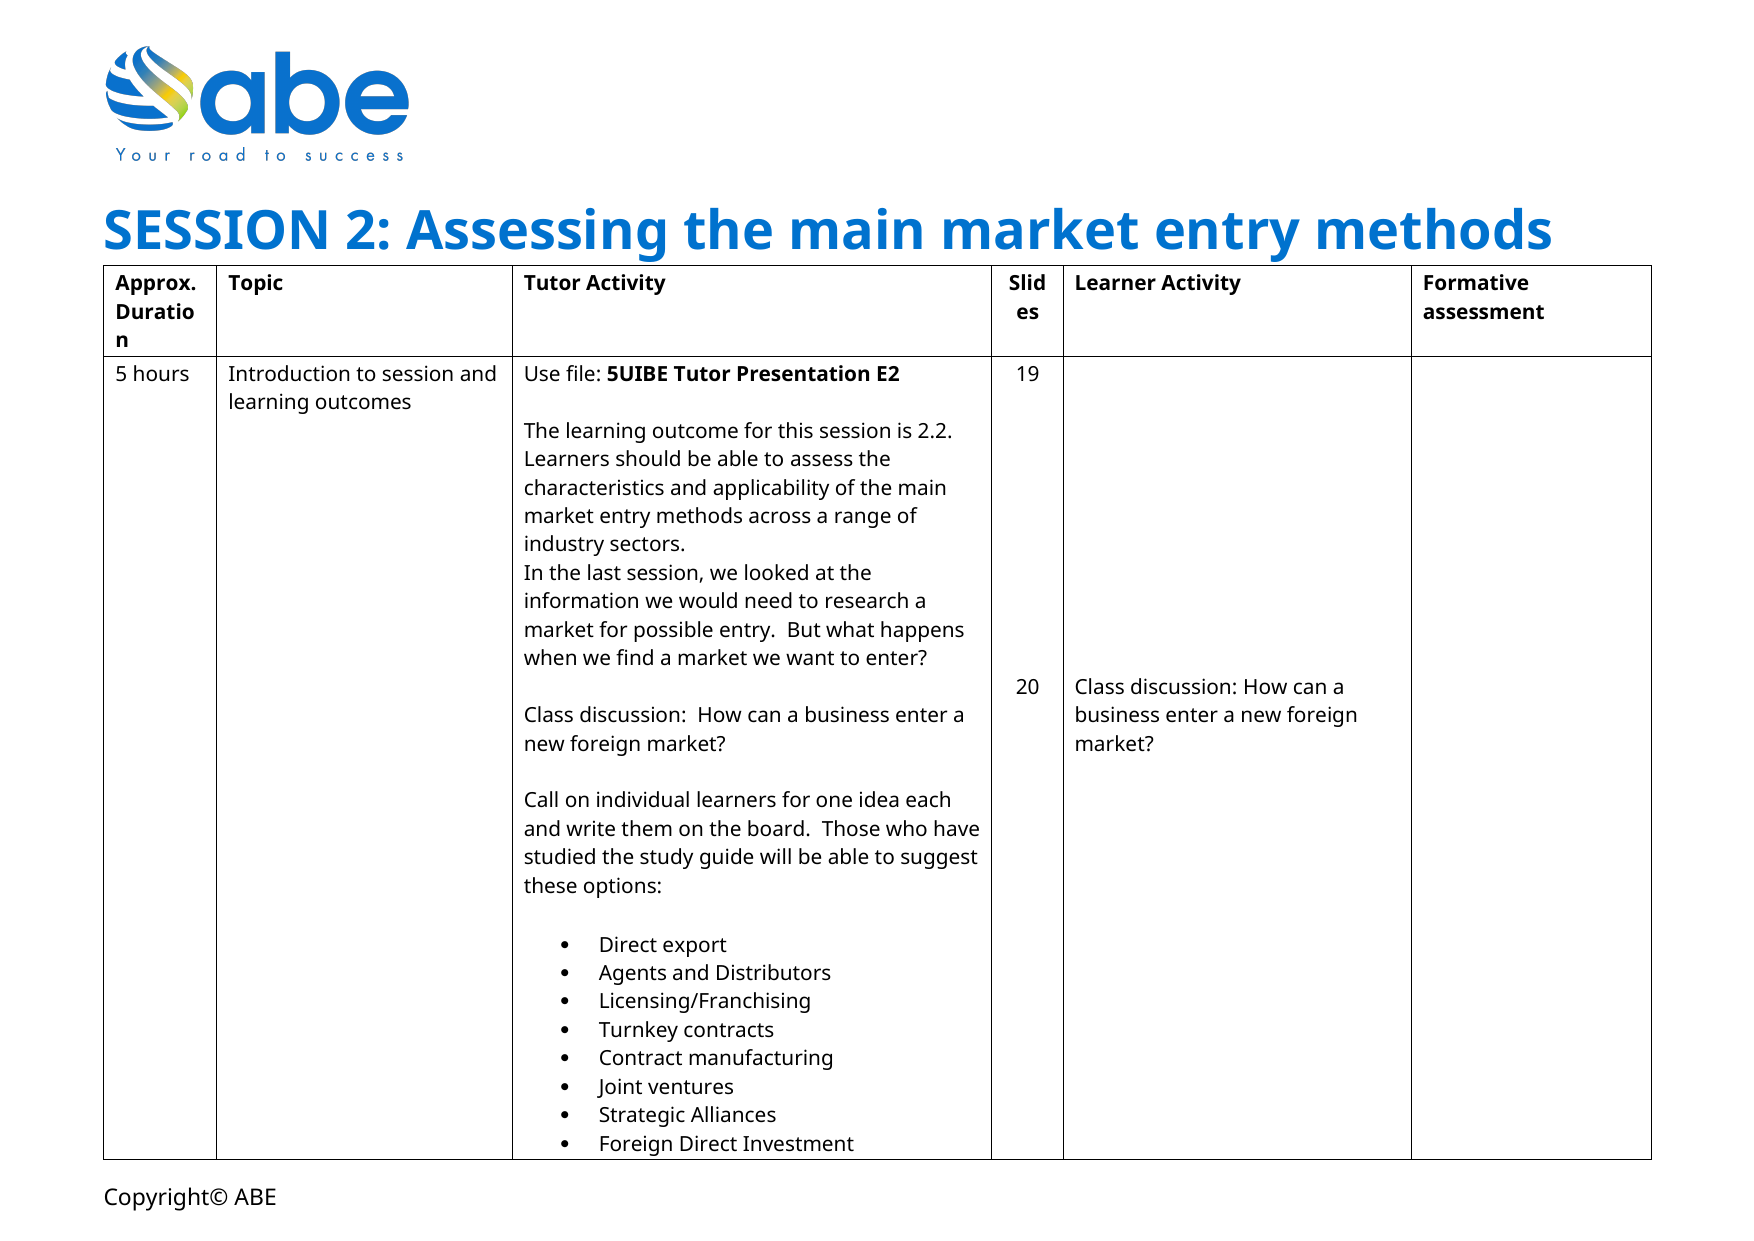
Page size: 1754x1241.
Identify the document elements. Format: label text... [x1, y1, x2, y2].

table_cell [1412, 357, 1651, 1159]
table_header Approx. Duration [104, 266, 216, 356]
table_header Formative assessment [1412, 266, 1651, 356]
table_cell Introduction to session and learning outcomes [217, 357, 512, 1159]
table_cell 19 20 21 [992, 357, 1063, 1159]
table_cell 5 hours [104, 357, 216, 1159]
picture [103, 44, 412, 164]
subtitle SESSION 2: Assessing the main market entry methods [103, 192, 1639, 265]
table_cell Class discussion: How can a business enter a new foreign market? [1064, 357, 1411, 1159]
table_header Learner Activity [1064, 266, 1411, 356]
table_header Tutor Activity [513, 266, 991, 356]
table_header Slides [992, 266, 1063, 356]
table_header Topic [217, 266, 512, 356]
